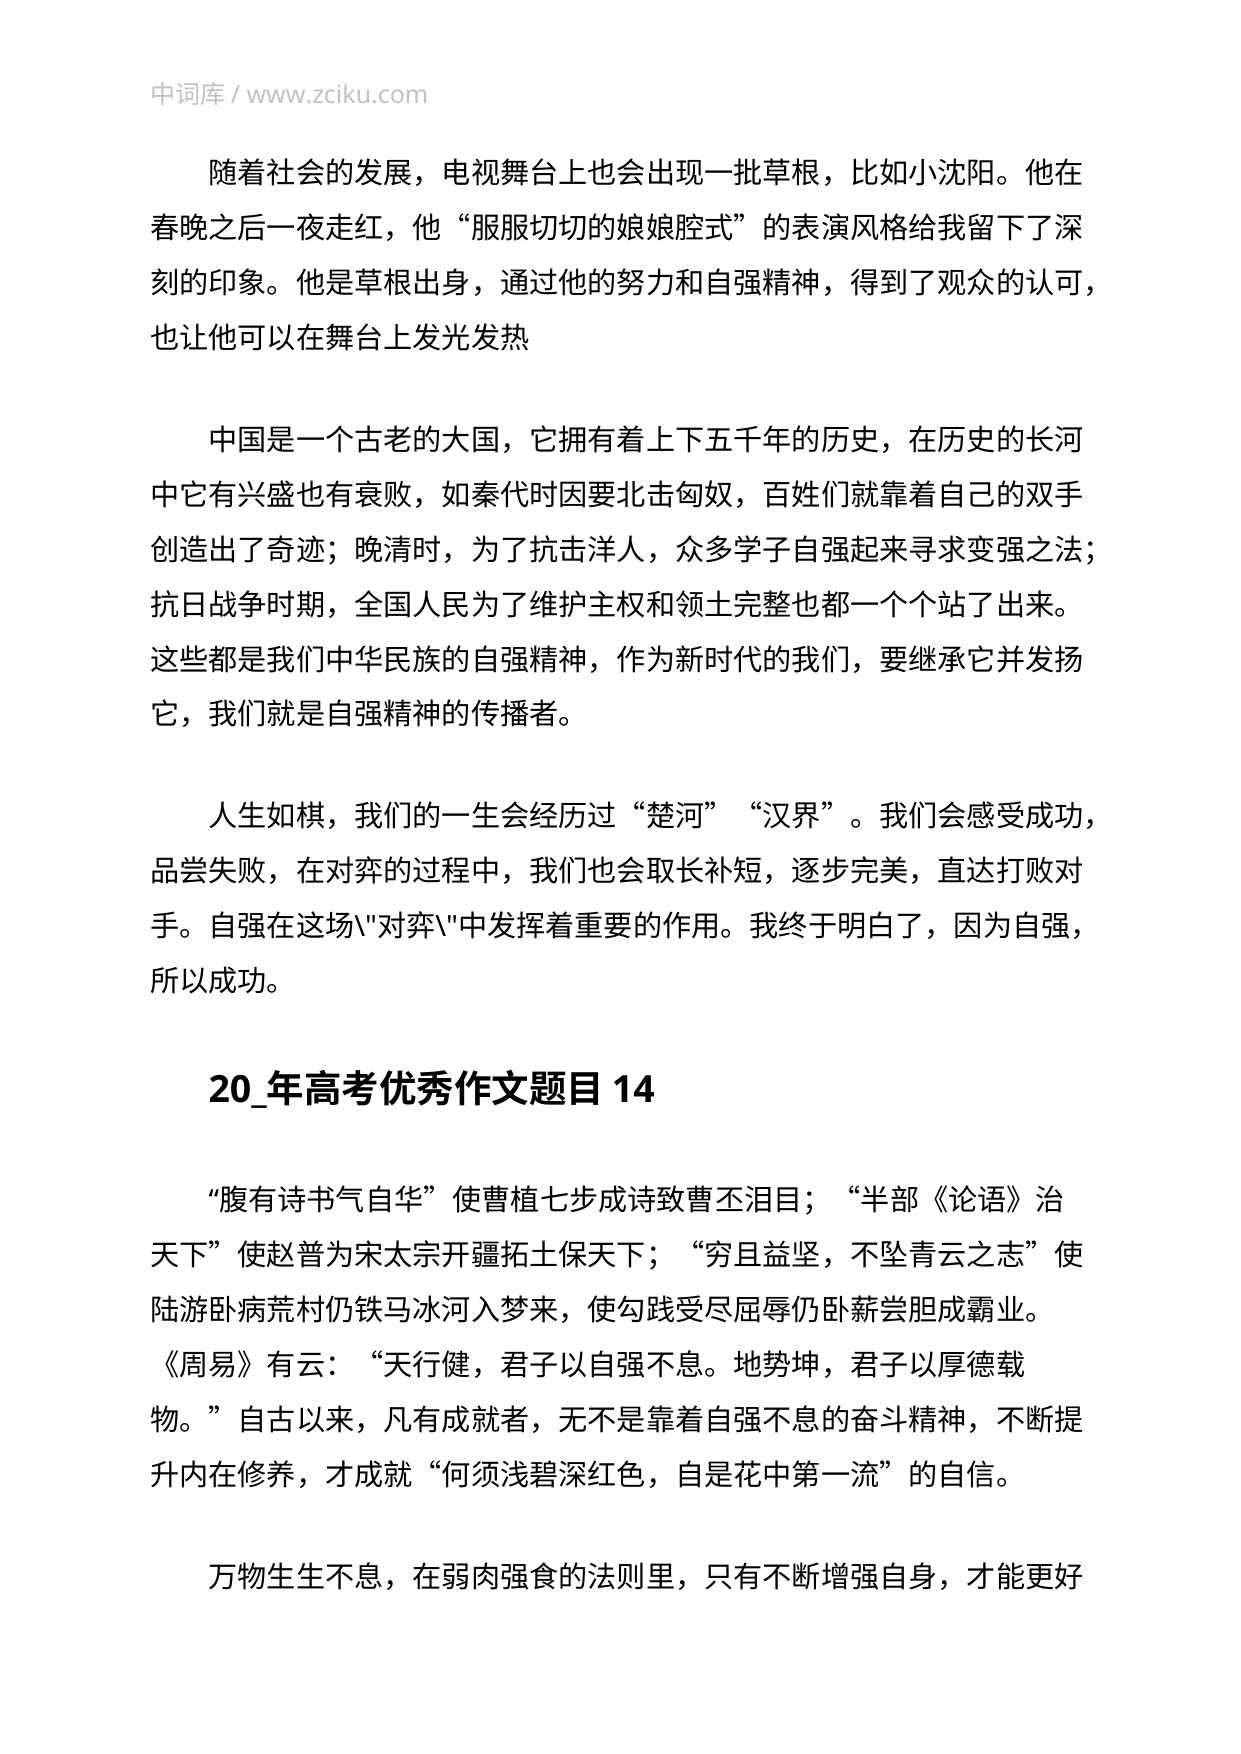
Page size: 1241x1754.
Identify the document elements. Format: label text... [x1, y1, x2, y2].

text “腹有诗书气自华”使曹植七步成诗致曹丕泪目；“半部《论语》治天下”使赵普为宋太宗开疆拓土保天下；“穷且益坚，不坠青云之志”使陆游卧病荒村仍铁马冰河入梦来，使勾践受尽屈辱仍卧薪尝胆成霸业。《周易》有云：“天行健，君子以自强不息。地势坤，君子以厚德载物。”自古以来，凡有成就者，无不是靠着自强不息的奋斗精神，不断提升内在修养，才成就“何须浅碧深红色，自是花中第一流”的自信。 [150, 1177, 1090, 1494]
text 随着社会的发展，电视舞台上也会出现一批草根，比如小沈阳。他在春晚之后一夜走红，他“服服切切的娘娘腔式”的表演风格给我留下了深刻的印象。他是草根出身，通过他的努力和自强精神，得到了观众的认可，也让他可以在舞台上发光发热 [150, 150, 1090, 357]
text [150, 1553, 1090, 1596]
text 20_年高考优秀作文题目14 [150, 1059, 1090, 1114]
text 人生如棋，我们的一生会经历过“楚河”“汉界”。我们会感受成功，品尝失败，在对弈的过程中，我们也会取长补短，逐步完美，直达打败对手。自强在这场\"对弈\"中发挥着重要的作用。我终于明白了，因为自强，所以成功。 [150, 793, 1090, 1000]
text 中国是一个古老的大国，它拥有着上下五千年的历史，在历史的长河中它有兴盛也有衰败，如秦代时因要北击匈奴，百姓们就靠着自己的双手创造出了奇迹；晚清时，为了抗击洋人，众多学子自强起来寻求变强之法；抗日战争时期，全国人民为了维护主权和领土完整也都一个个站了出来。这些都是我们中华民族的自强精神，作为新时代的我们，要继承它并发扬它，我们就是自强精神的传播者。 [150, 416, 1090, 733]
